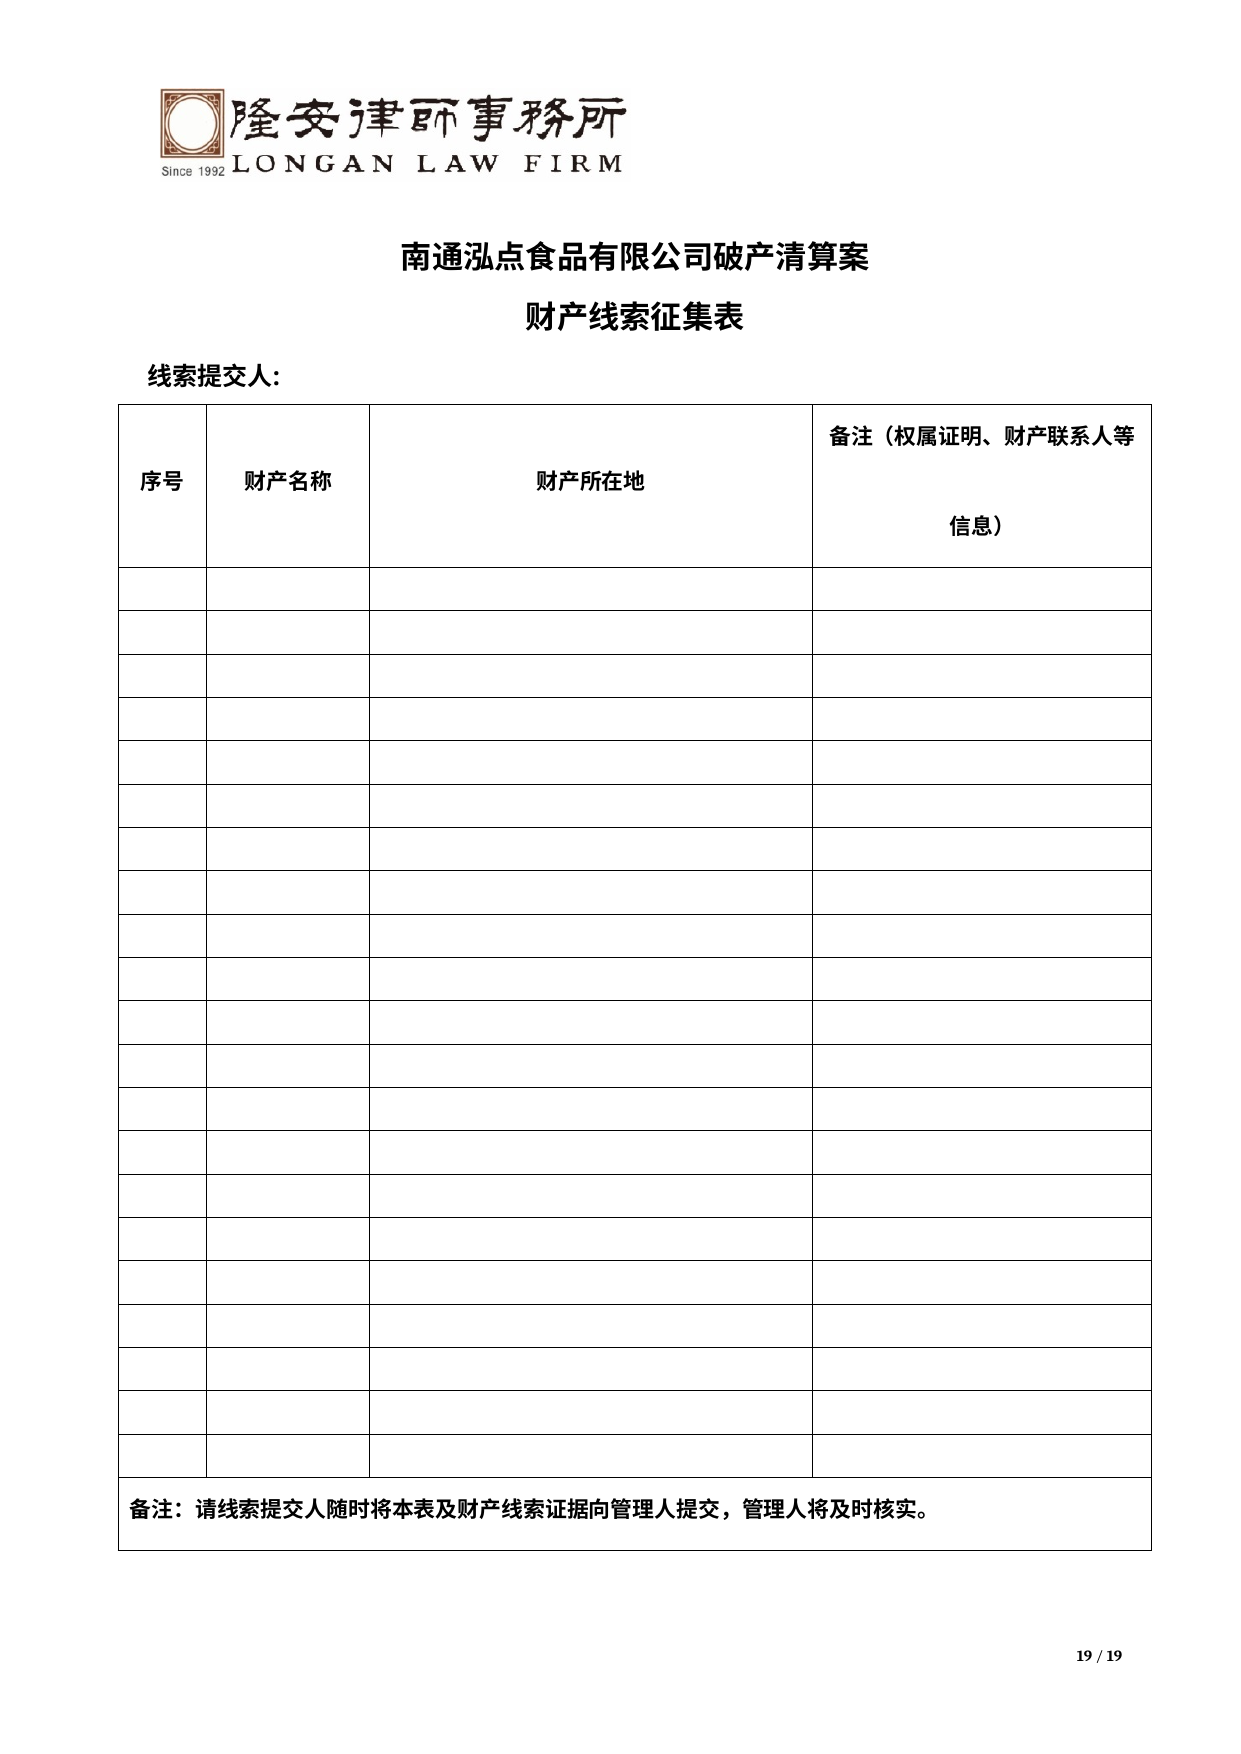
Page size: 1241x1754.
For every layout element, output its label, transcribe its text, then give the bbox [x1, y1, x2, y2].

table_cell [813, 611, 1151, 653]
table_cell [119, 1348, 206, 1390]
table_cell [813, 1175, 1151, 1217]
table_cell [207, 915, 369, 957]
table_cell [119, 1175, 206, 1217]
table_cell [207, 1001, 369, 1043]
table_cell [119, 1001, 206, 1043]
table_cell [370, 958, 812, 1000]
table_header 财产名称 [207, 405, 369, 567]
table_cell [207, 1175, 369, 1217]
table_cell [119, 1305, 206, 1347]
table_cell [370, 785, 812, 827]
text 南通泓点食品有限公司破产清算案 [148, 226, 1122, 285]
table_cell [813, 785, 1151, 827]
table_cell [370, 1045, 812, 1087]
table_cell [119, 1045, 206, 1087]
table_cell [119, 958, 206, 1000]
table_cell [813, 1305, 1151, 1347]
table_header 序号 [119, 405, 206, 567]
table_cell [207, 828, 369, 870]
table_header 备注（权属证明、财产联系人等信息） [813, 405, 1151, 567]
table_header 财产所在地 [370, 405, 812, 567]
table_cell [370, 1348, 812, 1390]
table_cell [119, 1261, 206, 1303]
table_cell [207, 1348, 369, 1390]
table_cell [370, 1391, 812, 1433]
table_cell [207, 1045, 369, 1087]
table_cell [813, 915, 1151, 957]
table_cell [370, 1088, 812, 1130]
table_cell [119, 1391, 206, 1433]
table_cell [370, 871, 812, 913]
table_cell [207, 698, 369, 740]
table_cell [119, 611, 206, 653]
table_cell [813, 1391, 1151, 1433]
table_cell [813, 1001, 1151, 1043]
table_cell [119, 1088, 206, 1130]
table_cell [207, 1435, 369, 1477]
table_cell [207, 1218, 369, 1260]
table_cell [370, 1305, 812, 1347]
table_cell [370, 1175, 812, 1217]
table_cell [370, 741, 812, 783]
table_cell [813, 1088, 1151, 1130]
table_cell [813, 1131, 1151, 1173]
table_cell [119, 828, 206, 870]
table_cell [370, 1261, 812, 1303]
table_cell [370, 568, 812, 610]
table_cell [813, 828, 1151, 870]
table_cell [813, 568, 1151, 610]
table_cell [813, 958, 1151, 1000]
table_cell [119, 1218, 206, 1260]
table_cell [119, 655, 206, 697]
table_cell [370, 698, 812, 740]
table_cell [207, 785, 369, 827]
table_cell [207, 871, 369, 913]
table_cell [119, 568, 206, 610]
table_cell [813, 655, 1151, 697]
table_cell [207, 1261, 369, 1303]
table_cell [370, 1218, 812, 1260]
table_cell [370, 915, 812, 957]
table_cell [370, 1435, 812, 1477]
table_cell [119, 871, 206, 913]
text 线索提交人: [148, 345, 1122, 404]
table_cell [813, 1261, 1151, 1303]
table_cell [207, 655, 369, 697]
table_cell [370, 655, 812, 697]
table_cell [119, 1131, 206, 1173]
text 财产线索征集表 [148, 285, 1122, 345]
table_cell [813, 1348, 1151, 1390]
table_cell [207, 1131, 369, 1173]
table_cell [119, 785, 206, 827]
table_cell [813, 871, 1151, 913]
table_cell [207, 1391, 369, 1433]
table_cell [119, 741, 206, 783]
table_cell 备注：请线索提交人随时将本表及财产线索证据向管理人提交，管理人将及时核实。 [119, 1478, 1151, 1550]
table_cell [207, 611, 369, 653]
table_cell [207, 1305, 369, 1347]
table_cell [370, 1001, 812, 1043]
table_cell [370, 1131, 812, 1173]
table_cell [813, 1045, 1151, 1087]
table_cell [813, 1435, 1151, 1477]
table_cell [813, 1218, 1151, 1260]
picture [159, 88, 632, 182]
table_cell [813, 741, 1151, 783]
table_cell [207, 958, 369, 1000]
table_cell [207, 1088, 369, 1130]
table_cell [119, 1435, 206, 1477]
table_cell [119, 915, 206, 957]
table_cell [370, 828, 812, 870]
table_cell [119, 698, 206, 740]
table_cell [370, 611, 812, 653]
table_cell [207, 741, 369, 783]
table_cell [813, 698, 1151, 740]
table_cell [207, 568, 369, 610]
